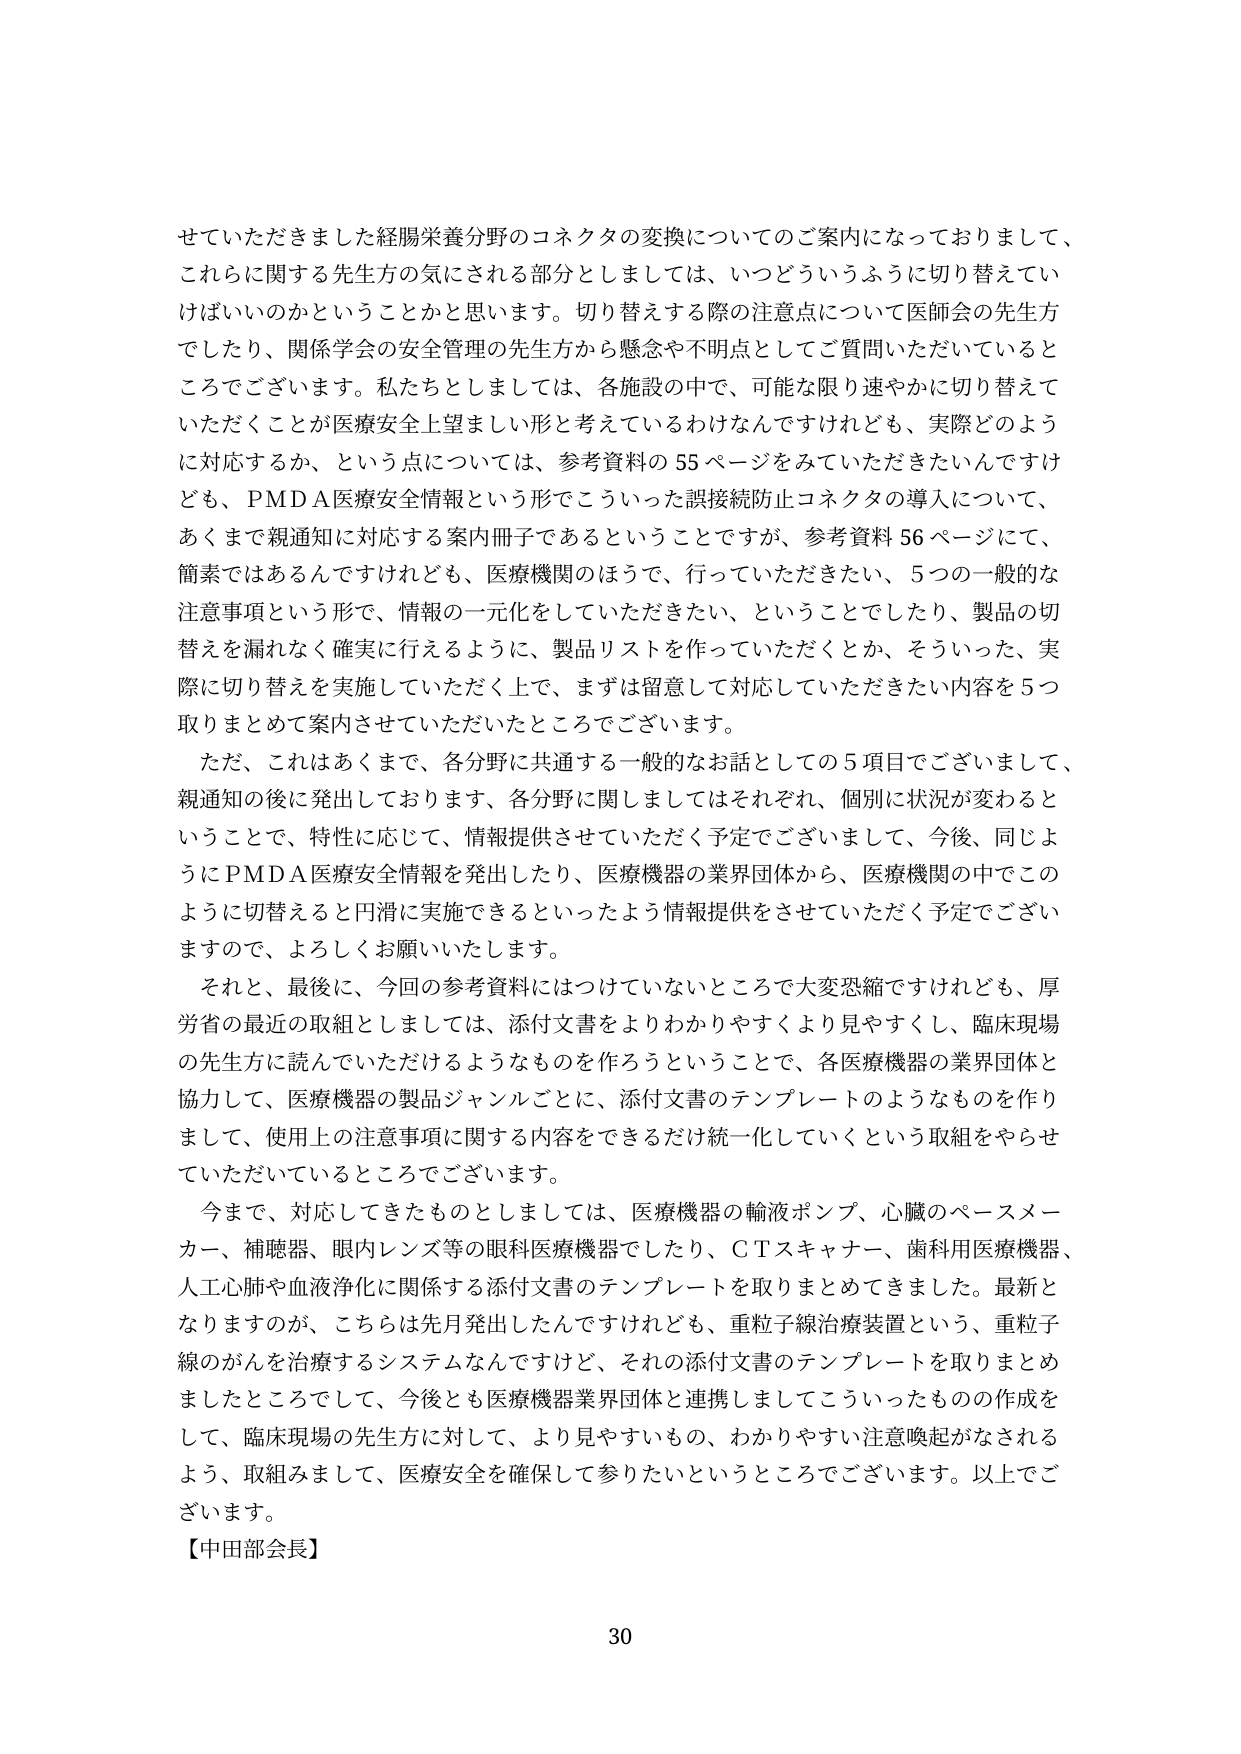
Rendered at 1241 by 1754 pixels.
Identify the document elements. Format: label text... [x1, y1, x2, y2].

text ただ、これはあくまで、各分野に共通する一般的なお話としての５項目でございまして、親通知の後に発出しております、各分野に関しましてはそれぞれ、個別に状況が変わるということで、特性に応じて、情報提供させていただく予定でございまして、今後、同じようにＰＭＤＡ医療安全情報を発出したり、医療機器の業界団体から、医療機関の中でこのように切替えると円滑に実施できるといったよう情報提供をさせていただく予定でございますので、よろしくお願いいたします。 [177, 742, 1063, 967]
text 【中田部会長】 [177, 1529, 1063, 1567]
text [177, 217, 1063, 742]
text 今まで、対応してきたものとしましては、医療機器の輸液ポンプ、心臓のペースメーカー、補聴器、眼内レンズ等の眼科医療機器でしたり、ＣＴスキャナー、歯科用医療機器、人工心肺や血液浄化に関係する添付文書のテンプレートを取りまとめてきました。最新となりますのが、こちらは先月発出したんですけれども、重粒子線治療装置という、重粒子線のがんを治療するシステムなんですけど、それの添付文書のテンプレートを取りまとめましたところでして、今後とも医療機器業界団体と連携しましてこういったものの作成をして、臨床現場の先生方に対して、より見やすいもの、わかりやすい注意喚起がなされるよう、取組みまして、医療安全を確保して参りたいというところでございます。以上でございます。 [177, 1192, 1063, 1529]
text それと、最後に、今回の参考資料にはつけていないところで大変恐縮ですけれども、厚労省の最近の取組としましては、添付文書をよりわかりやすくより見やすくし、臨床現場の先生方に読んでいただけるようなものを作ろうということで、各医療機器の業界団体と協力して、医療機器の製品ジャンルごとに、添付文書のテンプレートのようなものを作りまして、使用上の注意事項に関する内容をできるだけ統一化していくという取組をやらせていただいているところでございます。 [177, 967, 1063, 1192]
